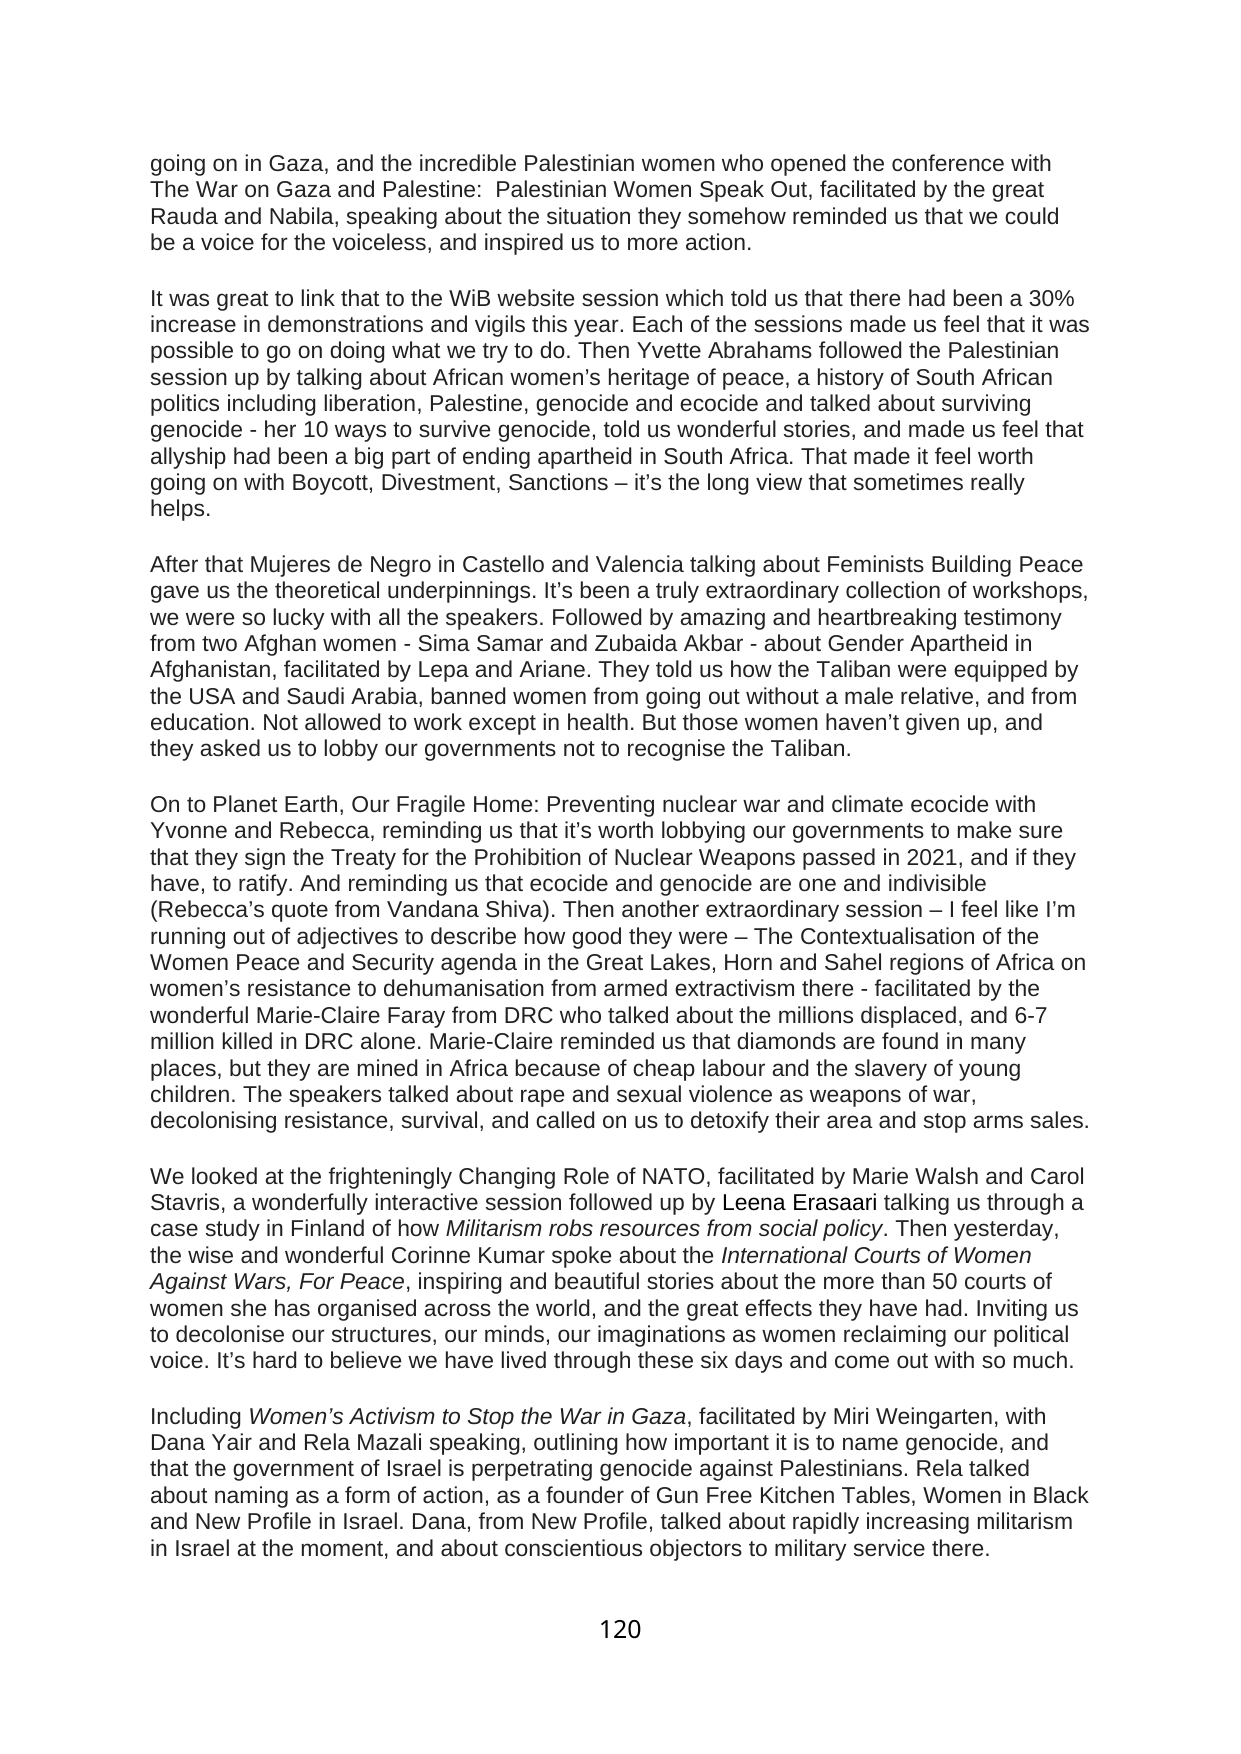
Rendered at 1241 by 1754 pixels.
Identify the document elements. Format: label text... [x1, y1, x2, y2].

text On to Planet Earth, Our Fragile Home: Preventing nuclear war and climate ecocide with Yvonne and Rebecca, reminding us that it’s worth lobbying our governments to make sure that they sign the Treaty for the Prohibition of Nuclear Weapons passed in 2021, and if they have, to ratify. And reminding us that ecocide and genocide are one and indivisible (Rebecca’s quote from Vandana Shiva). Then another extraordinary session – I feel like I’m running out of adjectives to describe how good they were – The Contextualisation of the Women Peace and Security agenda in the Great Lakes, Horn and Sahel regions of Africa on women’s resistance to dehumanisation from armed extractivism there - facilitated by the wonderful Marie-Claire Faray from DRC who talked about the millions displaced, and 6-7 million killed in DRC alone. Marie-Claire reminded us that diamonds are found in many places, but they are mined in Africa because of cheap labour and the slavery of young children. The speakers talked about rape and sexual violence as weapons of war, decolonising resistance, survival, and called on us to detoxify their area and stop arms sales. [150, 791, 1090, 1133]
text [150, 150, 1090, 255]
text After that Mujeres de Negro in Castello and Valencia talking about Feminists Building Peace gave us the theoretical underpinnings. It’s been a truly extraordinary collection of workshops, we were so lucky with all the speakers. Followed by amazing and heartbreaking testimony from two Afghan women - Sima Samar and Zubaida Akbar - about Gender Apartheid in Afghanistan, facilitated by Lepa and Ariane. They told us how the Taliban were equipped by the USA and Saudi Arabia, banned women from going out without a male relative, and from education. Not allowed to work except in health. But those women haven’t given up, and they asked us to lobby our governments not to recognise the Taliban. [150, 551, 1090, 762]
text Including Women’s Activism to Stop the War in Gaza, facilitated by Miri Weingarten, with Dana Yair and Rela Mazali speaking, outlining how important it is to name genocide, and that the government of Israel is perpetrating genocide against Palestinians. Rela talked about naming as a form of action, as a founder of Gun Free Kitchen Tables, Women in Black and New Profile in Israel. Dana, from New Profile, talked about rapidly increasing militarism in Israel at the moment, and about conscientious objectors to military service there. [150, 1403, 1090, 1561]
text It was great to link that to the WiB website session which told us that there had been a 30% increase in demonstrations and vigils this year. Each of the sessions made us feel that it was possible to go on doing what we try to do. Then Yvette Abrahams followed the Palestinian session up by talking about African women’s heritage of peace, a history of South African politics including liberation, Palestine, genocide and ecocide and talked about surviving genocide - her 10 ways to survive genocide, told us wonderful stories, and made us feel that allyship had been a big part of ending apartheid in South Africa. That made it feel worth going on with Boycott, Divestment, Sanctions – it’s the long view that sometimes really helps. [150, 284, 1090, 522]
text We looked at the frighteningly Changing Role of NATO, facilitated by Marie Walsh and Carol Stavris, a wonderfully interactive session followed up by Leena Erasaari talking us through a case study in Finland of how Militarism robs resources from social policy. Then yesterday, the wise and wonderful Corinne Kumar spoke about the International Courts of Women Against Wars, For Peace, inspiring and beautiful stories about the more than 50 courts of women she has organised across the world, and the great effects they have had. Inviting us to decolonise our structures, our minds, our imaginations as women reclaiming our political voice. It’s hard to believe we have lived through these six days and come out with so much. [150, 1163, 1090, 1373]
